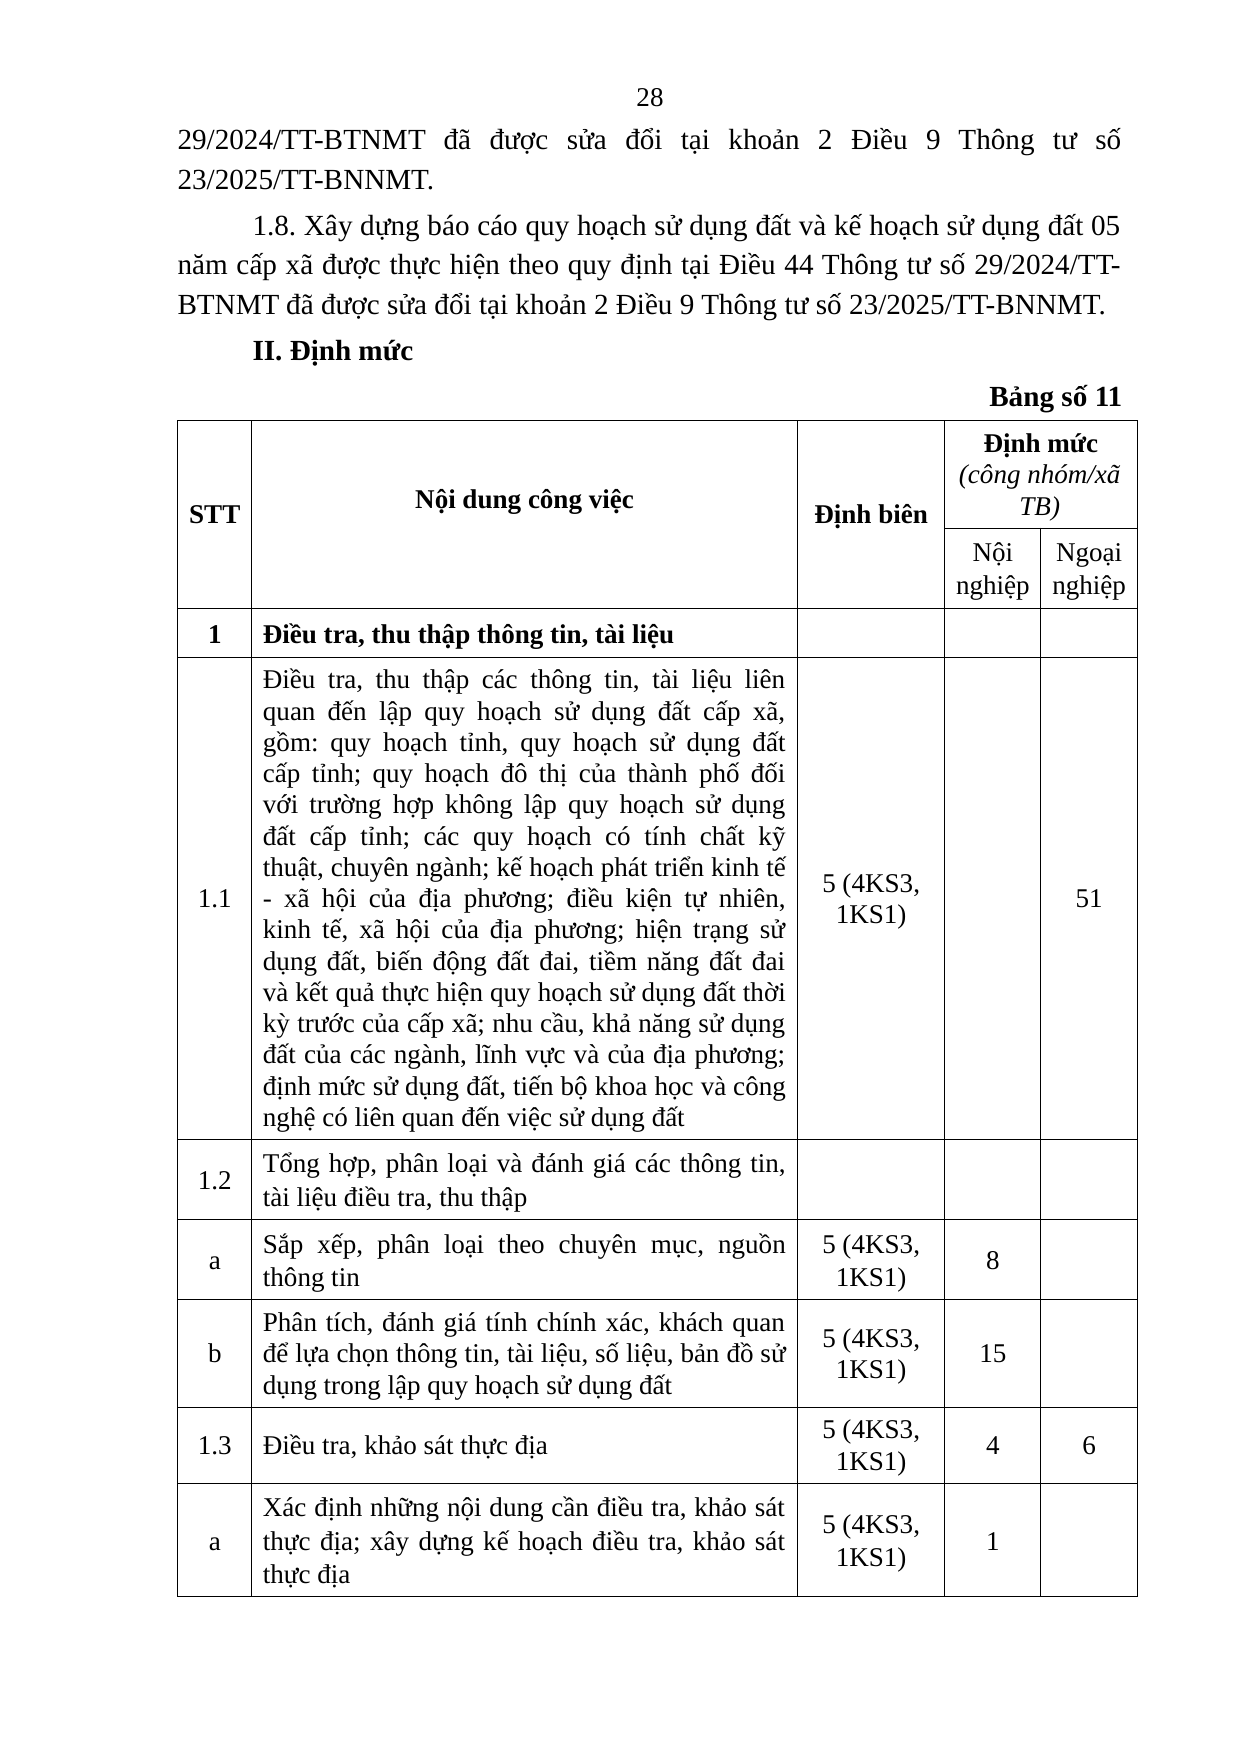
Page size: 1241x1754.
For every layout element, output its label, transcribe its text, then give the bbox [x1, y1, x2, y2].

table_cell 1.3 [178, 1408, 251, 1483]
table_cell [1041, 1300, 1137, 1407]
table_cell [798, 609, 944, 657]
table_cell Điều tra, khảo sát thực địa [252, 1408, 797, 1483]
table_cell Ngoại nghiệp [1041, 529, 1137, 608]
table_cell 1.1 [178, 658, 251, 1139]
table_cell Xác định những nội dung cần điều tra, khảo sát thực địa; xây dựng kế hoạch điều tra, khảo sát thực địa [252, 1484, 797, 1596]
table_header Nội dung công việc [252, 421, 797, 608]
table_cell 5 (4KS3, 1KS1) [798, 1408, 944, 1483]
table_header STT [178, 421, 251, 608]
table_cell 51 [1041, 658, 1137, 1139]
table_cell a [178, 1484, 251, 1596]
table_cell [945, 609, 1040, 657]
table_cell 5 (4KS3, 1KS1) [798, 1484, 944, 1596]
table_cell 4 [945, 1408, 1040, 1483]
table_cell [1041, 1140, 1137, 1219]
table_cell [1041, 1484, 1137, 1596]
table_cell Sắp xếp, phân loại theo chuyên mục, nguồn thông tin [252, 1220, 797, 1299]
table_cell 5 (4KS3, 1KS1) [798, 658, 944, 1139]
table_header Định mức (công nhóm/xã TB) [945, 421, 1137, 527]
table_cell Điều tra, thu thập các thông tin, tài liệu liên quan đến lập quy hoạch sử dụng đất cấp xã, gồm: quy hoạch tỉnh, quy hoạch sử dụng đất cấp tỉnh; quy hoạch đô thị của thành phố đối với trường hợp không lập quy hoạch sử dụng đất cấp tỉnh; các quy hoạch có tính chất kỹ thuật, chuyên ngành; kế hoạch phát triển kinh tế - xã hội của địa phương; điều kiện tự nhiên, kinh tế, xã hội của địa phương; hiện trạng sử dụng đất, biến động đất đai, tiềm năng đất đai và kết quả thực hiện quy hoạch sử dụng đất thời kỳ trước của cấp xã; nhu cầu, khả năng sử dụng đất của các ngành, lĩnh vực và của địa phương; định mức sử dụng đất, tiến bộ khoa học và công nghệ có liên quan đến việc sử dụng đất [252, 658, 797, 1139]
table_cell [945, 1140, 1040, 1219]
table_cell Nội nghiệp [945, 529, 1040, 608]
table_cell Điều tra, thu thập thông tin, tài liệu [252, 609, 797, 657]
text 1.8. Xây dựng báo cáo quy hoạch sử dụng đất và kế hoạch sử dụng đất 05 năm cấp xã được thực hiện theo quy định tại Điều 44 Thông tư số 29/2024/TT-BTNMT đã được sửa đổi tại khoản 2 Điều 9 Thông tư số 23/2025/TT-BNNMT. [177, 203, 1122, 322]
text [177, 118, 1122, 197]
table_cell 1 [945, 1484, 1040, 1596]
table_cell a [178, 1220, 251, 1299]
table_cell 15 [945, 1300, 1040, 1407]
table_cell 1 [178, 609, 251, 657]
table_cell 1.2 [178, 1140, 251, 1219]
subtitle II. Định mức [177, 328, 1122, 368]
table_cell 5 (4KS3, 1KS1) [798, 1220, 944, 1299]
table_cell b [178, 1300, 251, 1407]
table_cell 8 [945, 1220, 1040, 1299]
table_header Định biên [798, 421, 944, 608]
table_cell Tổng hợp, phân loại và đánh giá các thông tin, tài liệu điều tra, thu thập [252, 1140, 797, 1219]
table_cell 5 (4KS3, 1KS1) [798, 1300, 944, 1407]
table_cell [1041, 609, 1137, 657]
table_cell [798, 1140, 944, 1219]
table_cell [1041, 1220, 1137, 1299]
table_cell 6 [1041, 1408, 1137, 1483]
table_cell Phân tích, đánh giá tính chính xác, khách quan để lựa chọn thông tin, tài liệu, số liệu, bản đồ sử dụng trong lập quy hoạch sử dụng đất [252, 1300, 797, 1407]
table_cell [945, 658, 1040, 1139]
